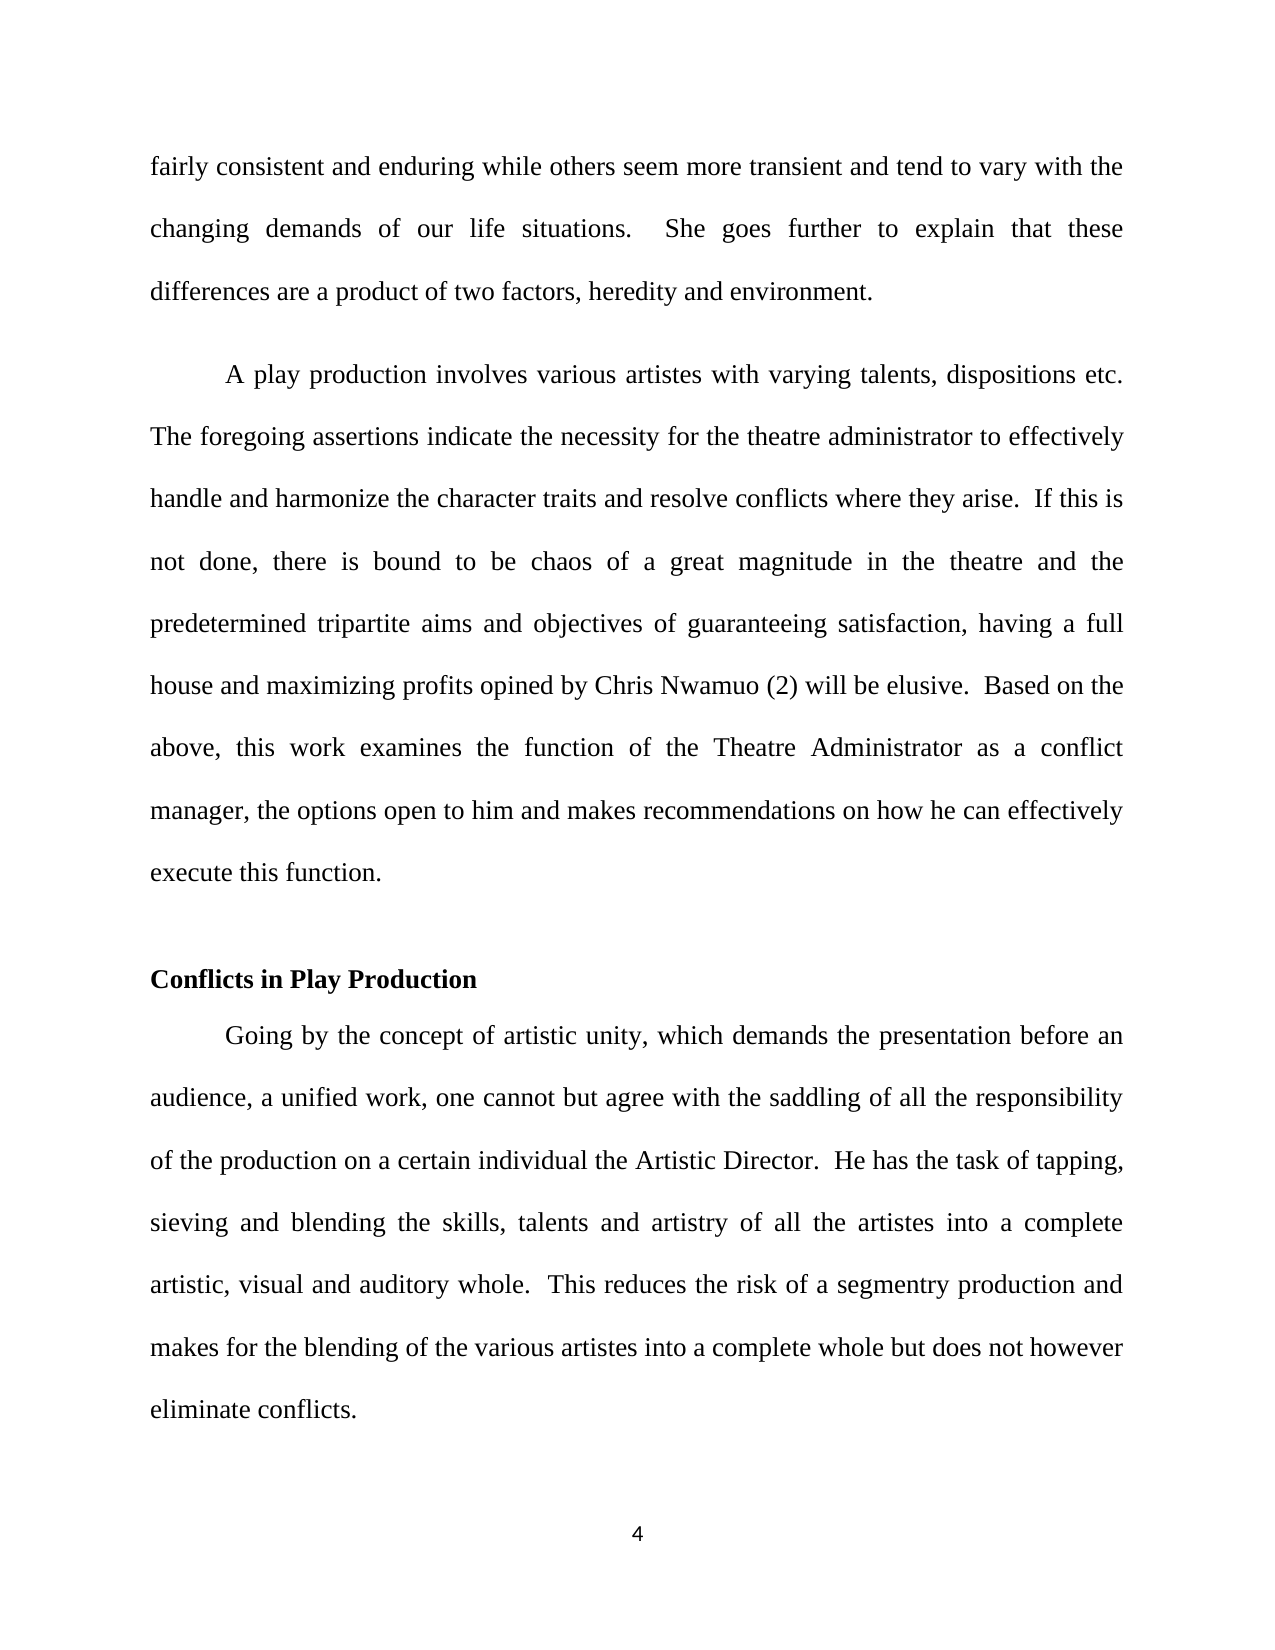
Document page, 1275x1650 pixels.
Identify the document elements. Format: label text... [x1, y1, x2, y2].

text A play production involves various artistes with varying talents, dispositions etc. The foregoing assertions indicate the necessity for the theatre administrator to effectively handle and harmonize the character traits and resolve conflicts where they arise. If this is not done, there is bound to be chaos of a great magnitude in the theatre and the predetermined tripartite aims and objectives of guaranteeing satisfaction, having a full house and maximizing profits opined by Chris Nwamuo (2) will be elusive. Based on the above, this work examines the function of the Theatre Administrator as a conflict manager, the options open to him and makes recommendations on how he can effectively execute this function. [150, 358, 1125, 887]
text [150, 150, 1125, 306]
text Going by the concept of artistic unity, which demands the presentation before an audience, a unified work, one cannot but agree with the saddling of all the responsibility of the production on a certain individual the Artistic Director. He has the task of tapping, sieving and blending the skills, talents and artistry of all the artistes into a complete artistic, visual and auditory whole. This reduces the risk of a segmentry production and makes for the blending of the various artistes into a complete whole but does not however eliminate conflicts. [150, 1019, 1125, 1424]
text Conflicts in Play Production [150, 963, 1125, 994]
